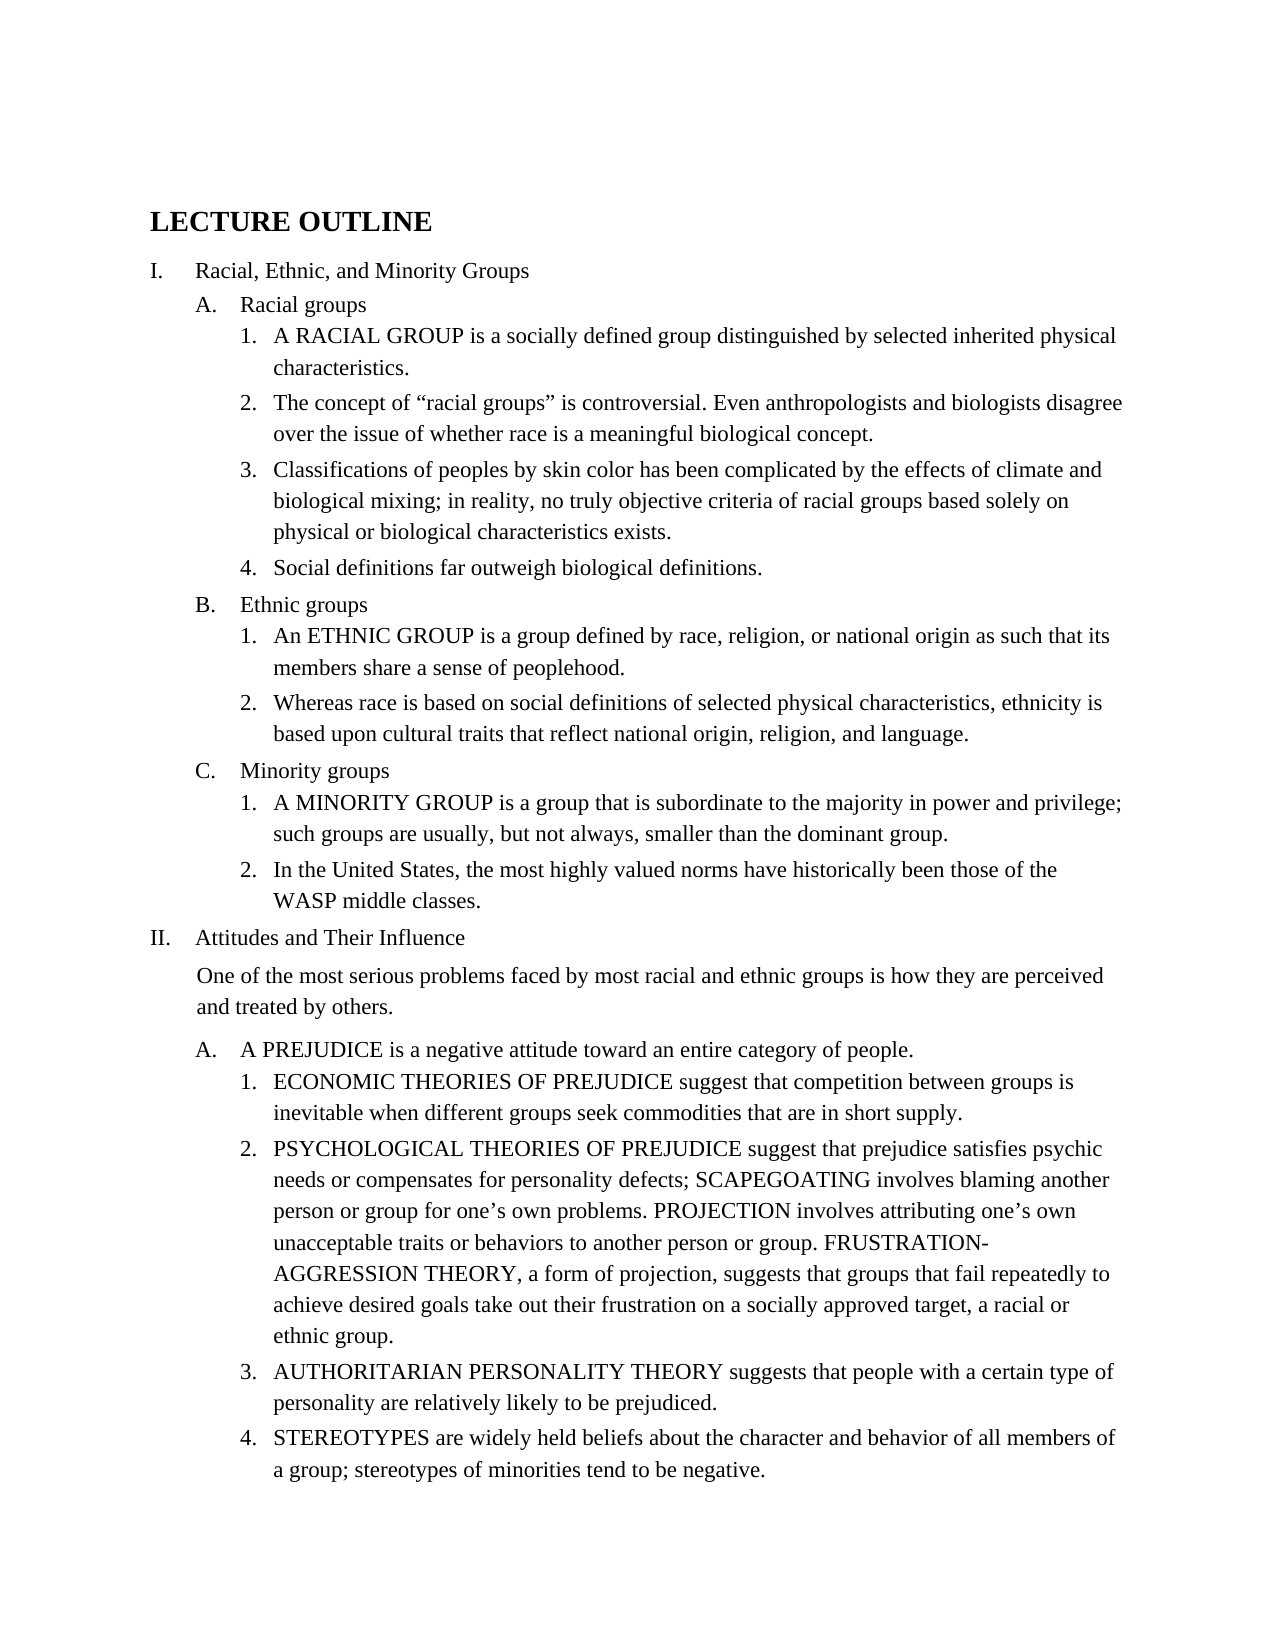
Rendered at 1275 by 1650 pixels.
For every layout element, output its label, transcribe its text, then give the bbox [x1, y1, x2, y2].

text A. A PREJUDICE is a negative attitude toward an entire category of people. [195, 1031, 1125, 1064]
text 1. An ETHNIC GROUP is a group defined by race, religion, or national origin as such that its members share a sense of peoplehood. [240, 619, 1125, 681]
text A. Racial groups [195, 285, 1125, 319]
text 1. A RACIAL GROUP is a socially defined group distinguished by selected inherited physical characteristics. [240, 319, 1125, 381]
text 3. AUTHORITARIAN PERSONALITY THEORY suggests that people with a certain type of personality are relatively likely to be prejudiced. [240, 1354, 1125, 1417]
text 2. Whereas race is based on social definitions of selected physical characteristics, ethnicity is based upon cultural traits that reflect national origin, religion, and language. [240, 685, 1125, 748]
text 1. ECONOMIC THEORIES OF PREJUDICE suggest that competition between groups is inevitable when different groups seek commodities that are in short supply. [240, 1064, 1125, 1127]
text 2. In the United States, the most highly valued norms have historically been those of the WASP middle classes. [240, 852, 1125, 914]
text B. Ethnic groups [195, 585, 1125, 619]
text 2. PSYCHOLOGICAL THEORIES OF PREJUDICE suggest that prejudice satisfies psychic needs or compensates for personality defects; SCAPEGOATING involves blaming another person or group for one’s own problems. PROJECTION involves attributing one’s own unacceptable traits or behaviors to another person or group. FRUSTRATION-AGGRESSION THEORY, a form of projection, suggests that groups that fail repeatedly to achieve desired goals take out their frustration on a socially approved target, a racial or ethnic group. [240, 1131, 1125, 1350]
text LECTURE OUTLINE [150, 200, 1125, 239]
text I. Racial, Ethnic, and Minority Groups [150, 252, 1125, 285]
text One of the most serious problems faced by most racial and ethnic groups is how they are perceived and treated by others. [196, 958, 1125, 1021]
text 4. Social definitions far outweigh biological definitions. [240, 550, 1125, 581]
text 1. A MINORITY GROUP is a group that is subordinate to the majority in power and privilege; such groups are usually, but not always, smaller than the dominant group. [240, 785, 1125, 848]
text 2. The concept of “racial groups” is controversial. Even anthropologists and biologists disagree over the issue of whether race is a meaningful biological concept. [240, 385, 1125, 448]
text 3. Classifications of peoples by skin color has been complicated by the effects of climate and biological mixing; in reality, no truly objective criteria of racial groups based solely on physical or biological characteristics exists. [240, 452, 1125, 546]
text 4. STEREOTYPES are widely held beliefs about the character and behavior of all members of a group; stereotypes of minorities tend to be negative. [240, 1421, 1125, 1483]
text II. Attitudes and Their Influence [150, 919, 1125, 952]
text C. Minority groups [195, 752, 1125, 785]
